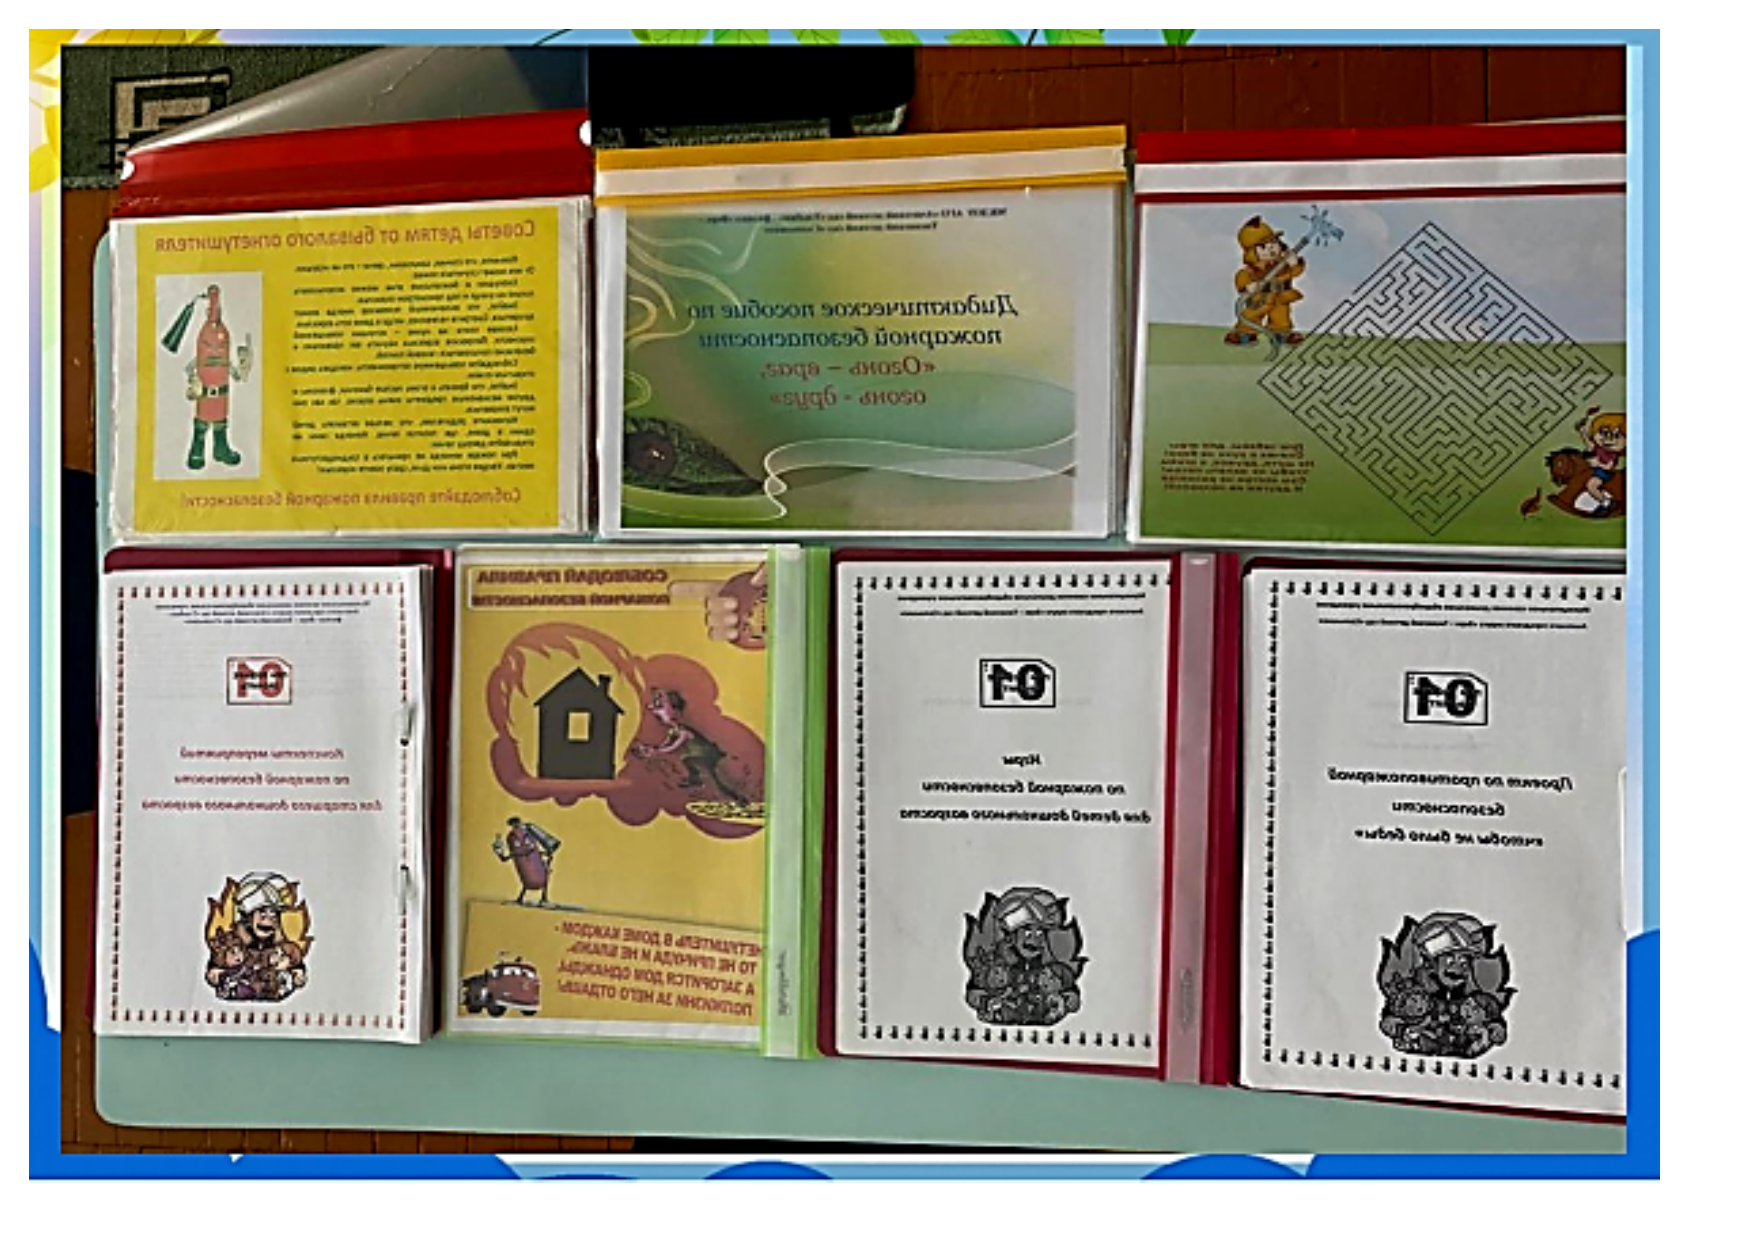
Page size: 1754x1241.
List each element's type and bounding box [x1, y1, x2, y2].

picture [29, 29, 1660, 1183]
